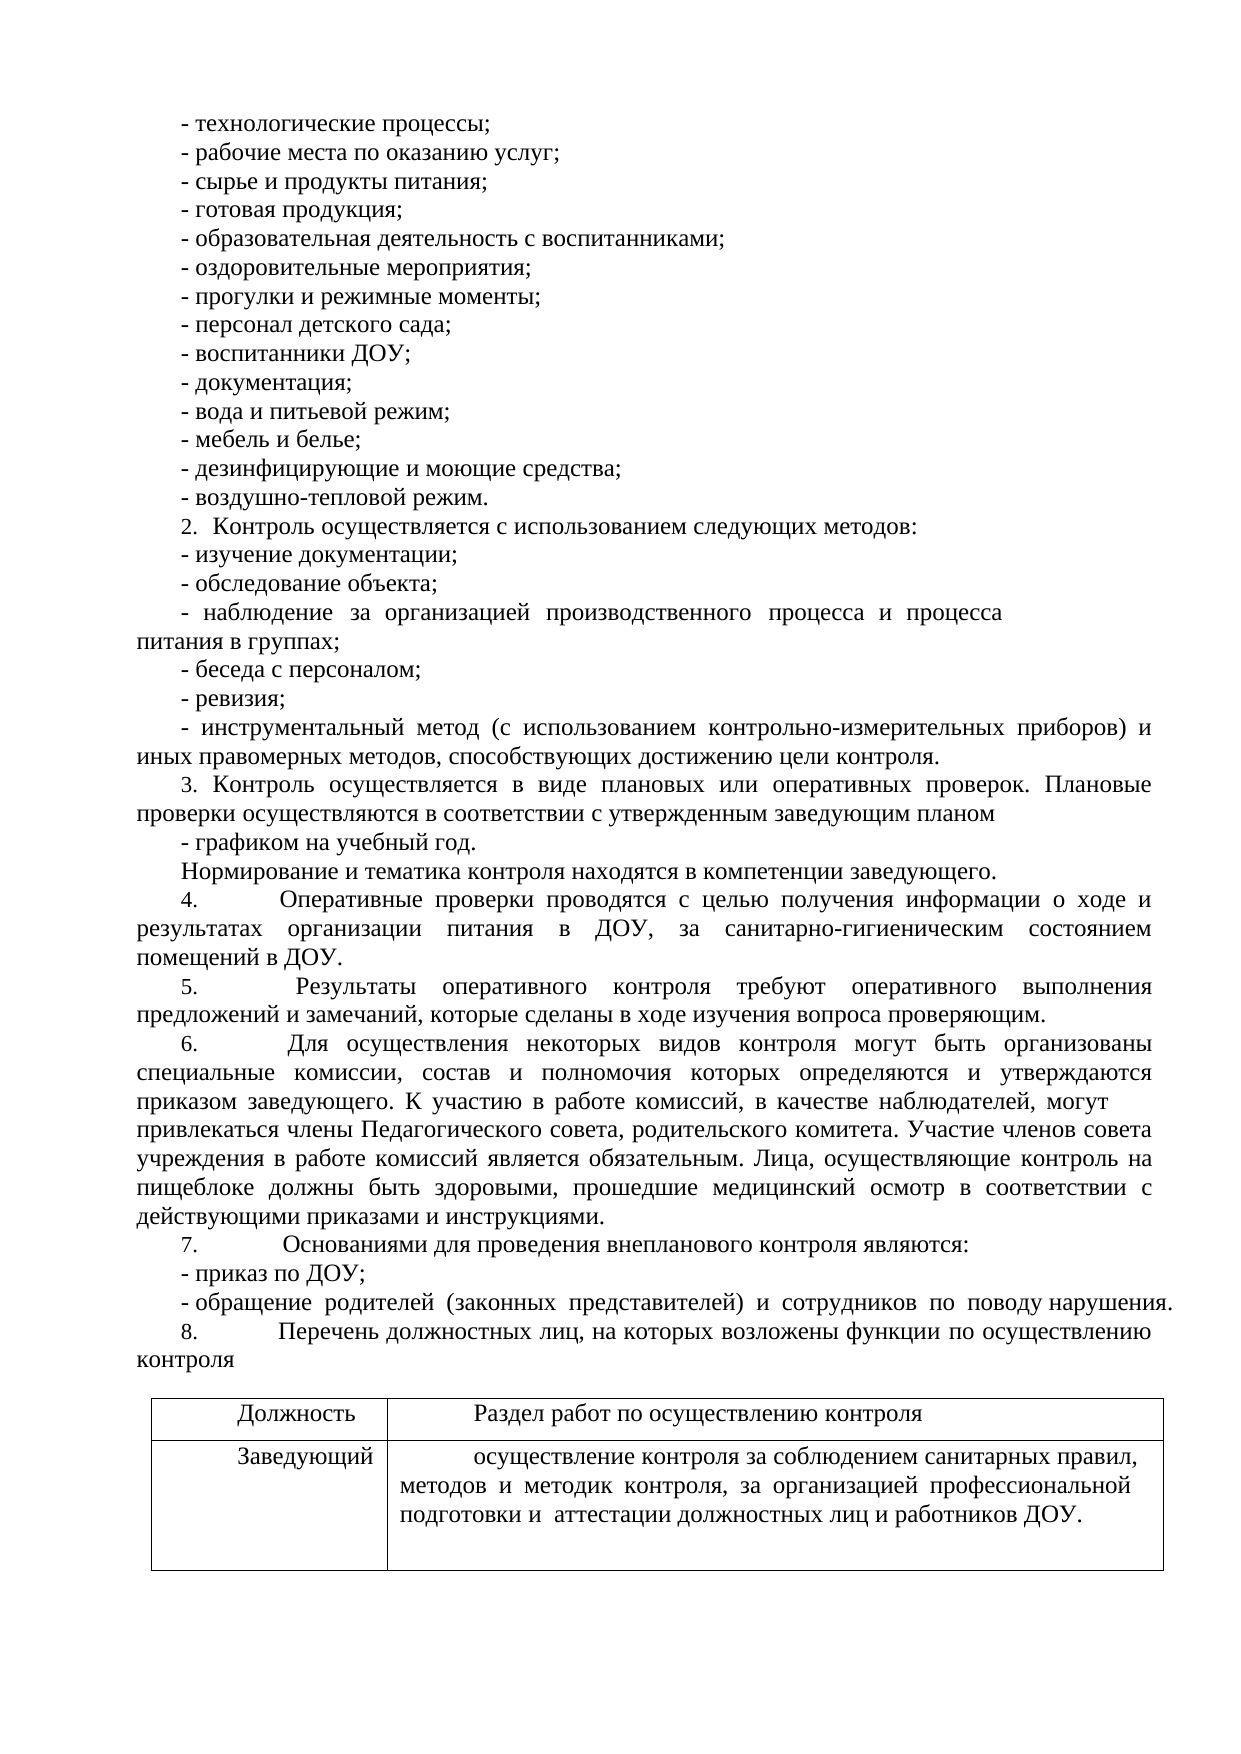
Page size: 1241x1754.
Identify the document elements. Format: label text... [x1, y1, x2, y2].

text - вода и питьевой режим; [136, 396, 1176, 424]
text - документация; [136, 367, 1176, 396]
text - образовательная деятельность с воспитанниками; [136, 223, 1176, 252]
list Основаниями для проведения внепланового контроля являются: [136, 1229, 1176, 1258]
text - рабочие места по оказанию услуг; [136, 137, 1176, 166]
text - воспитанники ДОУ; [136, 338, 1176, 367]
text привлекаться члены Педагогического совета, родительского комитета. Участие членов совета учреждения в работе комиссий является обязательным. Лица, осуществляющие контроль на пищеблоке должны быть здоровыми, прошедшие медицинский осмотр в соответствии с действующими приказами и инструкциями. [136, 1114, 1152, 1229]
list Оперативные проверки проводятся с целью получения информации о ходе и результатах организации питания в ДОУ, за санитарно-гигиеническим состоянием помещений в ДОУ. [136, 884, 1152, 971]
text - воздушно-тепловой режим. [136, 482, 1176, 511]
text - ревизия; [136, 683, 1176, 712]
text - дезинфицирующие и моющие средства; [136, 453, 1176, 482]
list Перечень должностных лиц, на которых возложены функции по осуществлению контроля [136, 1316, 1152, 1373]
list Для осуществления некоторых видов контроля могут быть организованы специальные комиссии, состав и полномочия которых определяются и утверждаются приказом заведующего. К участию в работе комиссий, в качестве наблюдателей, могут [136, 1028, 1152, 1114]
text - сырье и продукты питания; [136, 166, 1176, 194]
text - приказ по ДОУ; [136, 1258, 1176, 1287]
text - инструментальный метод (с использованием контрольно-измерительных приборов) и иных правомерных методов, способствующих достижению цели контроля. [136, 712, 1152, 769]
table_cell осуществление контроля за соблюдением санитарных правил, методов и методик контроля, за организацией профессиональной подготовки и аттестации должностных лиц и работников ДОУ. [388, 1441, 1163, 1570]
table_cell Заведующий [152, 1441, 387, 1570]
text - персонал детского сада; [136, 309, 1176, 338]
text - мебель и белье; [136, 424, 1176, 453]
text - прогулки и режимные моменты; [136, 281, 1176, 309]
list Результаты оперативного контроля требуют оперативного выполнения предложений и замечаний, которые сделаны в ходе изучения вопроса проверяющим. [136, 971, 1152, 1028]
text - наблюдение за организацией производственного процесса и процесса питания в группах; [136, 597, 1002, 654]
text - технологические процессы; [136, 108, 1176, 137]
list Контроль осуществляется с использованием следующих методов: [136, 511, 1176, 539]
table_header Раздел работ по осуществлению контроля [388, 1399, 1163, 1440]
text - обращение родителей (законных представителей) и сотрудников по поводу нарушения. [136, 1287, 1176, 1316]
text - готовая продукция; [136, 194, 1176, 223]
text - графиком на учебный год. [136, 827, 1176, 856]
text - оздоровительные мероприятия; [136, 252, 1176, 281]
list Контроль осуществляется в виде плановых или оперативных проверок. Плановые проверки осуществляются в соответствии с утвержденным заведующим планом [136, 769, 1152, 827]
text - изучение документации; [136, 539, 1176, 568]
text - беседа с персоналом; [136, 654, 1176, 683]
text Нормирование и тематика контроля находятся в компетенции заведующего. [136, 856, 1176, 884]
table_header Должность [152, 1399, 387, 1440]
text - обследование объекта; [136, 568, 1176, 597]
